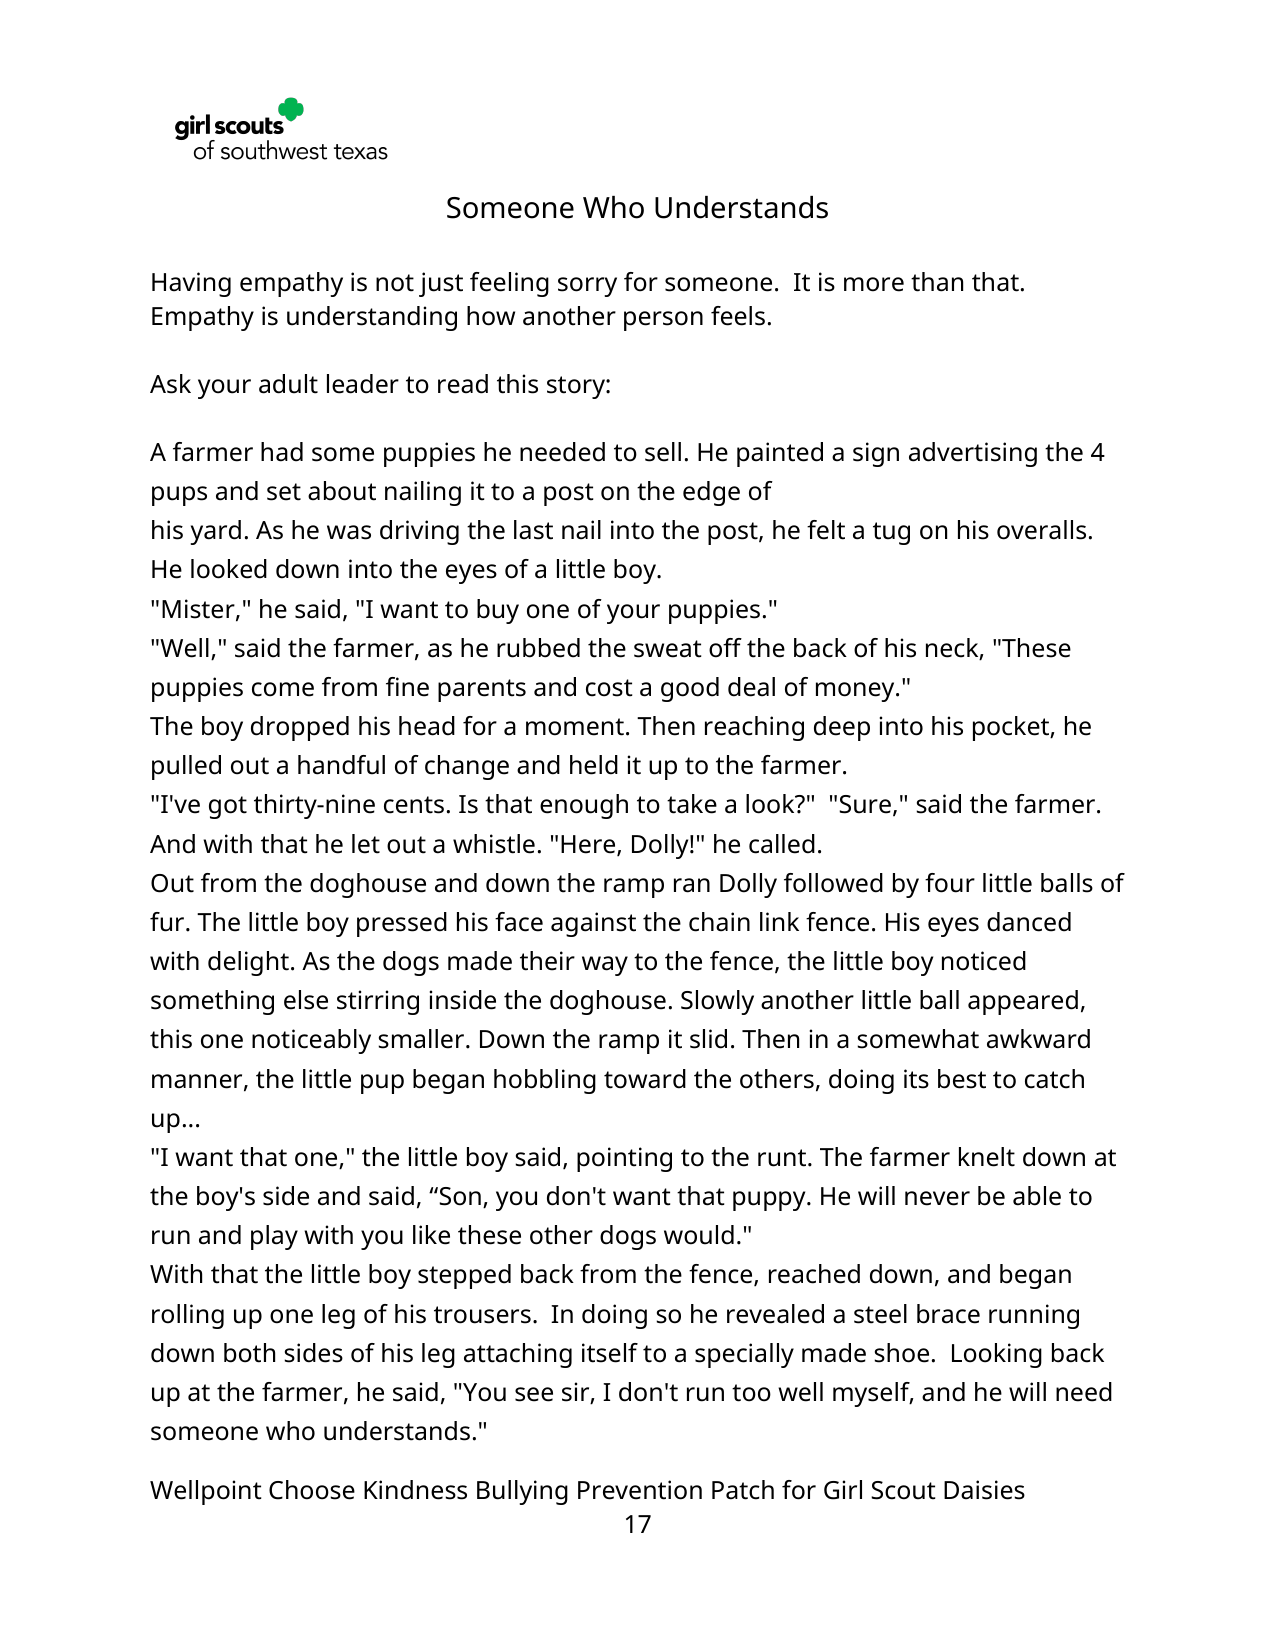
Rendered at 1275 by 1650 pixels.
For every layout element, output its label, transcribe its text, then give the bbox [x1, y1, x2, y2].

text Having empathy is not just feeling sorry for someone. It is more than that. Empathy is understanding how another person feels. [150, 264, 1125, 332]
text Out from the doghouse and down the ramp ran Dolly followed by four little balls of fur. The little boy pressed his face against the chain link fence. His eyes danced with delight. As the dogs made their way to the fence, the little boy noticed something else stirring inside the doghouse. Slowly another little ball appeared, this one noticeably smaller. Down the ramp it slid. Then in a somewhat awkward manner, the little pup began hobbling toward the others, doing its best to catch up... [150, 866, 1125, 1134]
text Someone Who Understands [150, 187, 1125, 227]
text The boy dropped his head for a moment. Then reaching deep into his pocket, he pulled out a handful of change and held it up to the farmer. [150, 709, 1125, 782]
text "I want that one," the little boy said, pointing to the runt. The farmer knelt down at the boy's side and said, “Son, you don't want that puppy. He will never be able to run and play with you like these other dogs would." [150, 1140, 1125, 1252]
picture [150, 75, 419, 188]
text "Well," said the farmer, as he rubbed the sweat off the back of his neck, "These puppies come from fine parents and cost a good deal of money." [150, 631, 1125, 704]
text "Mister," he said, "I want to buy one of your puppies." [150, 591, 1125, 625]
text With that the little boy stepped back from the fence, reached down, and began rolling up one leg of his trousers. In doing so he revealed a steel brace running down both sides of his leg attaching itself to a specially made shoe. Looking back up at the farmer, he said, "You see sir, I don't run too well myself, and he will need someone who understands." [150, 1257, 1125, 1448]
text Ask your adult leader to read this story: [150, 367, 1125, 401]
text "I've got thirty-nine cents. Is that enough to take a look?" "Sure," said the farmer. And with that he let out a whistle. "Here, Dolly!" he called. [150, 787, 1125, 860]
text A farmer had some puppies he needed to sell. He painted a sign advertising the 4 pups and set about nailing it to a post on the edge of his yard. As he was driving the last nail into the post, he felt a tug on his overalls. He looked down into the eyes of a little boy. [150, 435, 1125, 586]
